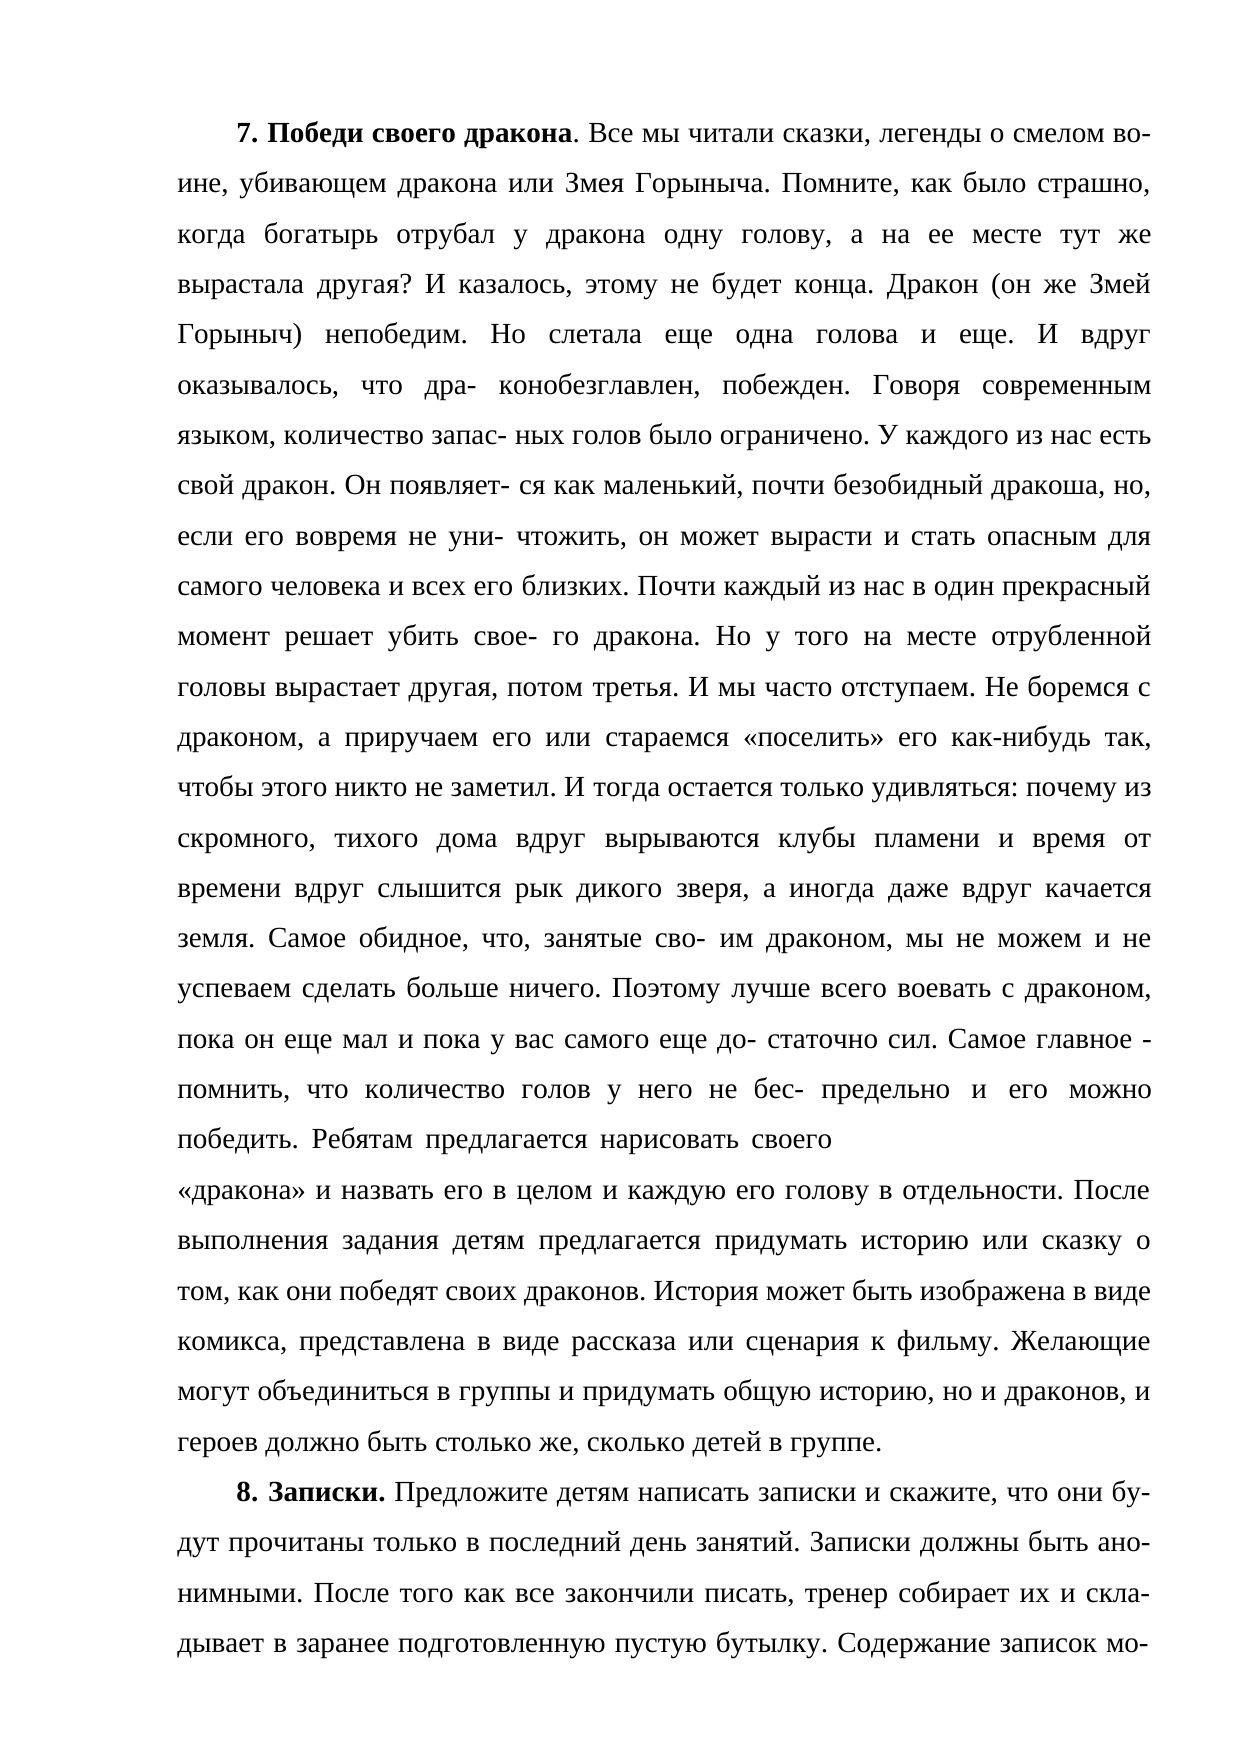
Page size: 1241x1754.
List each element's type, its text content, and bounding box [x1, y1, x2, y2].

text «дракона» и назвать его в целом и каждую его голову в отдельности. После выполнения задания детям предлагается придумать историю или сказку о том, как они победят своих драконов. История может быть изображена в виде комикса, представлена в виде рассказа или сценария к фильму. Желающие могут объединиться в группы и придумать общую историю, но и драконов, и героев должно быть столько же, сколько детей в группе. [177, 1172, 1151, 1457]
list Записки. Предложите детям написать записки и скажите, что они бу- дут прочитаны только в последний день занятий. Записки должны быть ано- нимными. После того как все закончили писать, тренер собирает их и скла- дывает в заранее подготовленную пустую бутылку. Содержание записок мо- [177, 1474, 1152, 1659]
list Победи своего дракона. Все мы читали сказки, легенды о смелом во- ине, убивающем дракона или Змея Горыныча. Помните, как было страшно, когда богатырь отрубал у дракона одну голову, а на ее месте тут же вырастала другая? И казалось, этому не будет конца. Дракон (он же Змей Горыныч) непобедим. Но слетала еще одна голова и еще. И вдруг оказывалось, что дра- конобезглавлен, побежден. Говоря современным языком, количество запас- ных голов было ограничено. У каждого из нас есть свой дракон. Он появляет- ся как маленький, почти безобидный дракоша, но, если его вовремя не уни- чтожить, он может вырасти и стать опасным для самого человека и всех его близких. Почти каждый из нас в один прекрасный момент решает убить свое- го дракона. Но у того на месте отрубленной головы вырастает другая, потом третья. И мы часто отступаем. Не боремся с драконом, а приручаем его или стараемся «поселить» его как-нибудь так, чтобы этого никто не заметил. И тогда остается только удивляться: почему из скромного, тихого дома вдруг вырываются клубы пламени и время от времени вдруг слышится рык дикого зверя, а иногда даже вдруг качается земля. Самое обидное, что, занятые сво- им драконом, мы не можем и не успеваем сделать больше ничего. Поэтому лучше всего воевать с драконом, пока он еще мал и пока у вас самого еще до- статочно сил. Самое главное - помнить, что количество голов у него не бес- предельно и его можно победить. Ребятам предлагается нарисовать своего [177, 115, 1152, 1155]
